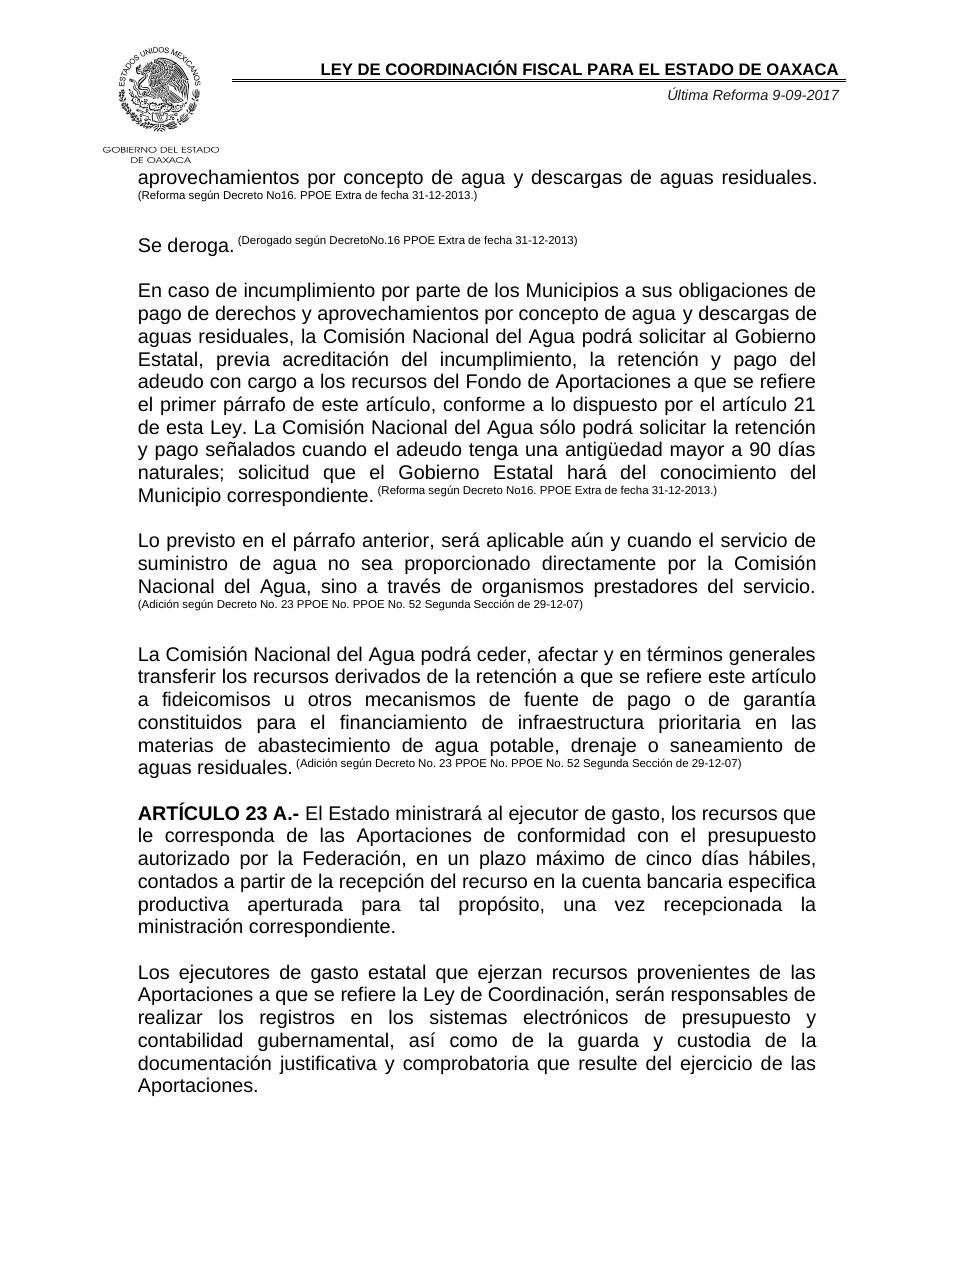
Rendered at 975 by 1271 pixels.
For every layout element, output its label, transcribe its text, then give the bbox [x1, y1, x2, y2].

text ARTÍCULO 23 A.- El Estado ministrará al ejecutor de gasto, los recursos que le corresponda de las Aportaciones de conformidad con el presupuesto autorizado por la Federación, en un plazo máximo de cinco días hábiles, contados a partir de la recepción del recurso en la cuenta bancaria especifica productiva aperturada para tal propósito, una vez recepcionada la ministración correspondiente. [138, 802, 817, 938]
text En caso de incumplimiento por parte de los Municipios a sus obligaciones de pago de derechos y aprovechamientos por concepto de agua y descargas de aguas residuales, la Comisión Nacional del Agua podrá solicitar al Gobierno Estatal, previa acreditación del incumplimiento, la retención y pago del adeudo con cargo a los recursos del Fondo de Aportaciones a que se refiere el primer párrafo de este artículo, conforme a lo dispuesto por el artículo 21 de esta Ley. La Comisión Nacional del Agua sólo podrá solicitar la retención y pago señalados cuando el adeudo tenga una antigüedad mayor a 90 días naturales; solicitud que el Gobierno Estatal hará del conocimiento del Municipio correspondiente. (Reforma según Decreto No16. PPOE Extra de fecha 31-12-2013.) [138, 279, 817, 506]
text Lo previsto en el párrafo anterior, será aplicable aún y cuando el servicio de suministro de agua no sea proporcionado directamente por la Comisión Nacional del Agua, sino a través de organismos prestadores del servicio. (Adición según Decreto No. 23 PPOE No. PPOE No. 52 Segunda Sección de 29-12-07) [138, 529, 817, 620]
picture [100, 44, 222, 166]
text Se deroga. (Derogado según DecretoNo.16 PPOE Extra de fecha 31-12-2013) [138, 234, 817, 257]
text Los ejecutores de gasto estatal que ejerzan recursos provenientes de las Aportaciones a que se refiere la Ley de Coordinación, serán responsables de realizar los registros en los sistemas electrónicos de presupuesto y contabilidad gubernamental, así como de la guarda y custodia de la documentación justificativa y comprobatoria que resulte del ejercicio de las Aportaciones. [138, 961, 817, 1097]
text La Comisión Nacional del Agua podrá ceder, afectar y en términos generales transferir los recursos derivados de la retención a que se refiere este artículo a fideicomisos u otros mecanismos de fuente de pago o de garantía constituidos para el financiamiento de infraestructura prioritaria en las materias de abastecimiento de agua potable, drenaje o saneamiento de aguas residuales. (Adición según Decreto No. 23 PPOE No. PPOE No. 52 Segunda Sección de 29-12-07) [138, 643, 817, 779]
